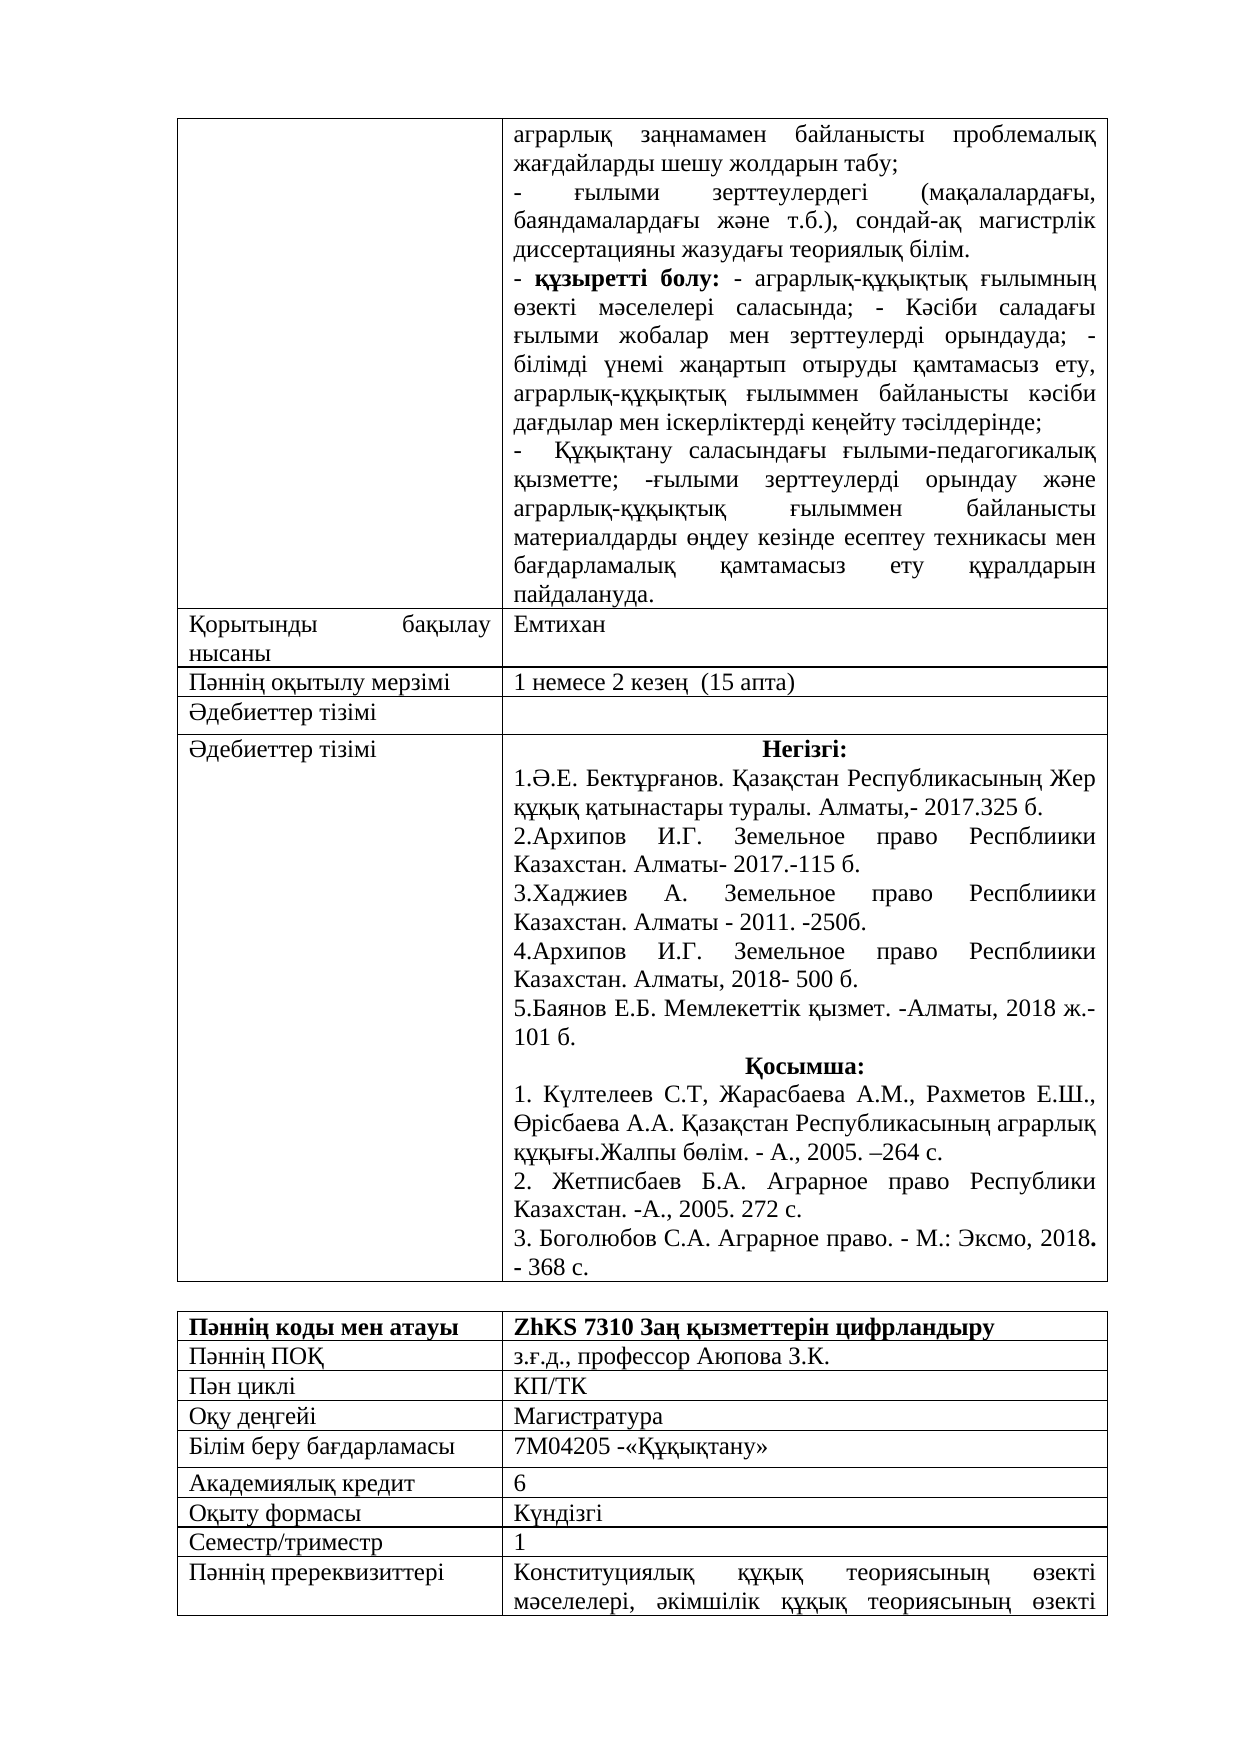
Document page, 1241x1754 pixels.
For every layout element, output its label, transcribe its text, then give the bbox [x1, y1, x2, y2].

table_cell 7М04205 -«Құқықтану» [503, 1431, 1107, 1467]
table_cell Күндізгі [503, 1498, 1107, 1526]
table_cell Әдебиеттер тізімі [178, 735, 502, 1281]
table_cell Қорытынды бақылау нысаны [178, 609, 502, 666]
table_cell Семестр/триместр [178, 1528, 502, 1556]
table_cell Магистратура [503, 1401, 1107, 1430]
table_header Пәннің коды мен атауы [178, 1312, 502, 1340]
table_cell Пән циклі [178, 1371, 502, 1400]
table_cell Әдебиеттер тізімі [178, 697, 502, 733]
table_cell з.ғ.д., профессор Аюпова З.К. [503, 1341, 1107, 1370]
table_cell Академиялық кредит [178, 1468, 502, 1497]
table_cell Негізгі: 1.Ә.Е. Бектұрғанов. Қазақстан Республикасының Жер құқық қатынастары туралы. Алматы,- 2017.325 б. 2.Архипов И.Г. Земельное право Респблиики Казахстан. Алматы- 2017.-115 б. 3.Хаджиев А. Земельное право Респблиики Казахстан. Алматы - 2011. -250б. 4.Архипов И.Г. Земельное право Респблиики Казахстан. Алматы, 2018- 500 б. 5.Бaянов Е.Б. Мемлекеттiк қызмет. -Aлмaты, 2018 ж.-101 б. Қосымша: 1. Күлтелеев С.Т, Жарасбаева А.М., Рахметов Е.Ш., Өрісбаева А.А. Қазақстан Республикасының аграрлық құқығы.Жалпы бөлім. - А., 2005. –264 с. 2. Жетписбаев Б.А. Аграрное право Республики Казахстан. -А., 2005. 272 с. 3. Боголюбов С.А. Аграрное право. - М.: Эксмо, 2018. - 368 c. [503, 735, 1107, 1281]
table_cell 6 [503, 1468, 1107, 1497]
table_cell КП/ТК [503, 1371, 1107, 1400]
table_cell Емтихан [503, 609, 1107, 666]
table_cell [178, 119, 502, 608]
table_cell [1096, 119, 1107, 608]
table_cell 1 [503, 1528, 1107, 1556]
table_cell [503, 697, 1107, 733]
table_cell Білім беру бағдарламасы [178, 1431, 502, 1467]
table_cell Пәннің оқытылу мерзімі [178, 668, 502, 696]
table_cell Оқу деңгейі [178, 1401, 502, 1430]
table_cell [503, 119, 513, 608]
table_cell Пәннің ПОҚ [178, 1341, 502, 1370]
table_header ZhKS 7310 Заң қызметтерін цифрландыру [503, 1312, 1107, 1340]
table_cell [178, 1557, 502, 1615]
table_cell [503, 1557, 1107, 1615]
table_cell 1 немесе 2 кезең (15 апта) [503, 668, 1107, 696]
table_cell Оқыту формасы [178, 1498, 502, 1526]
